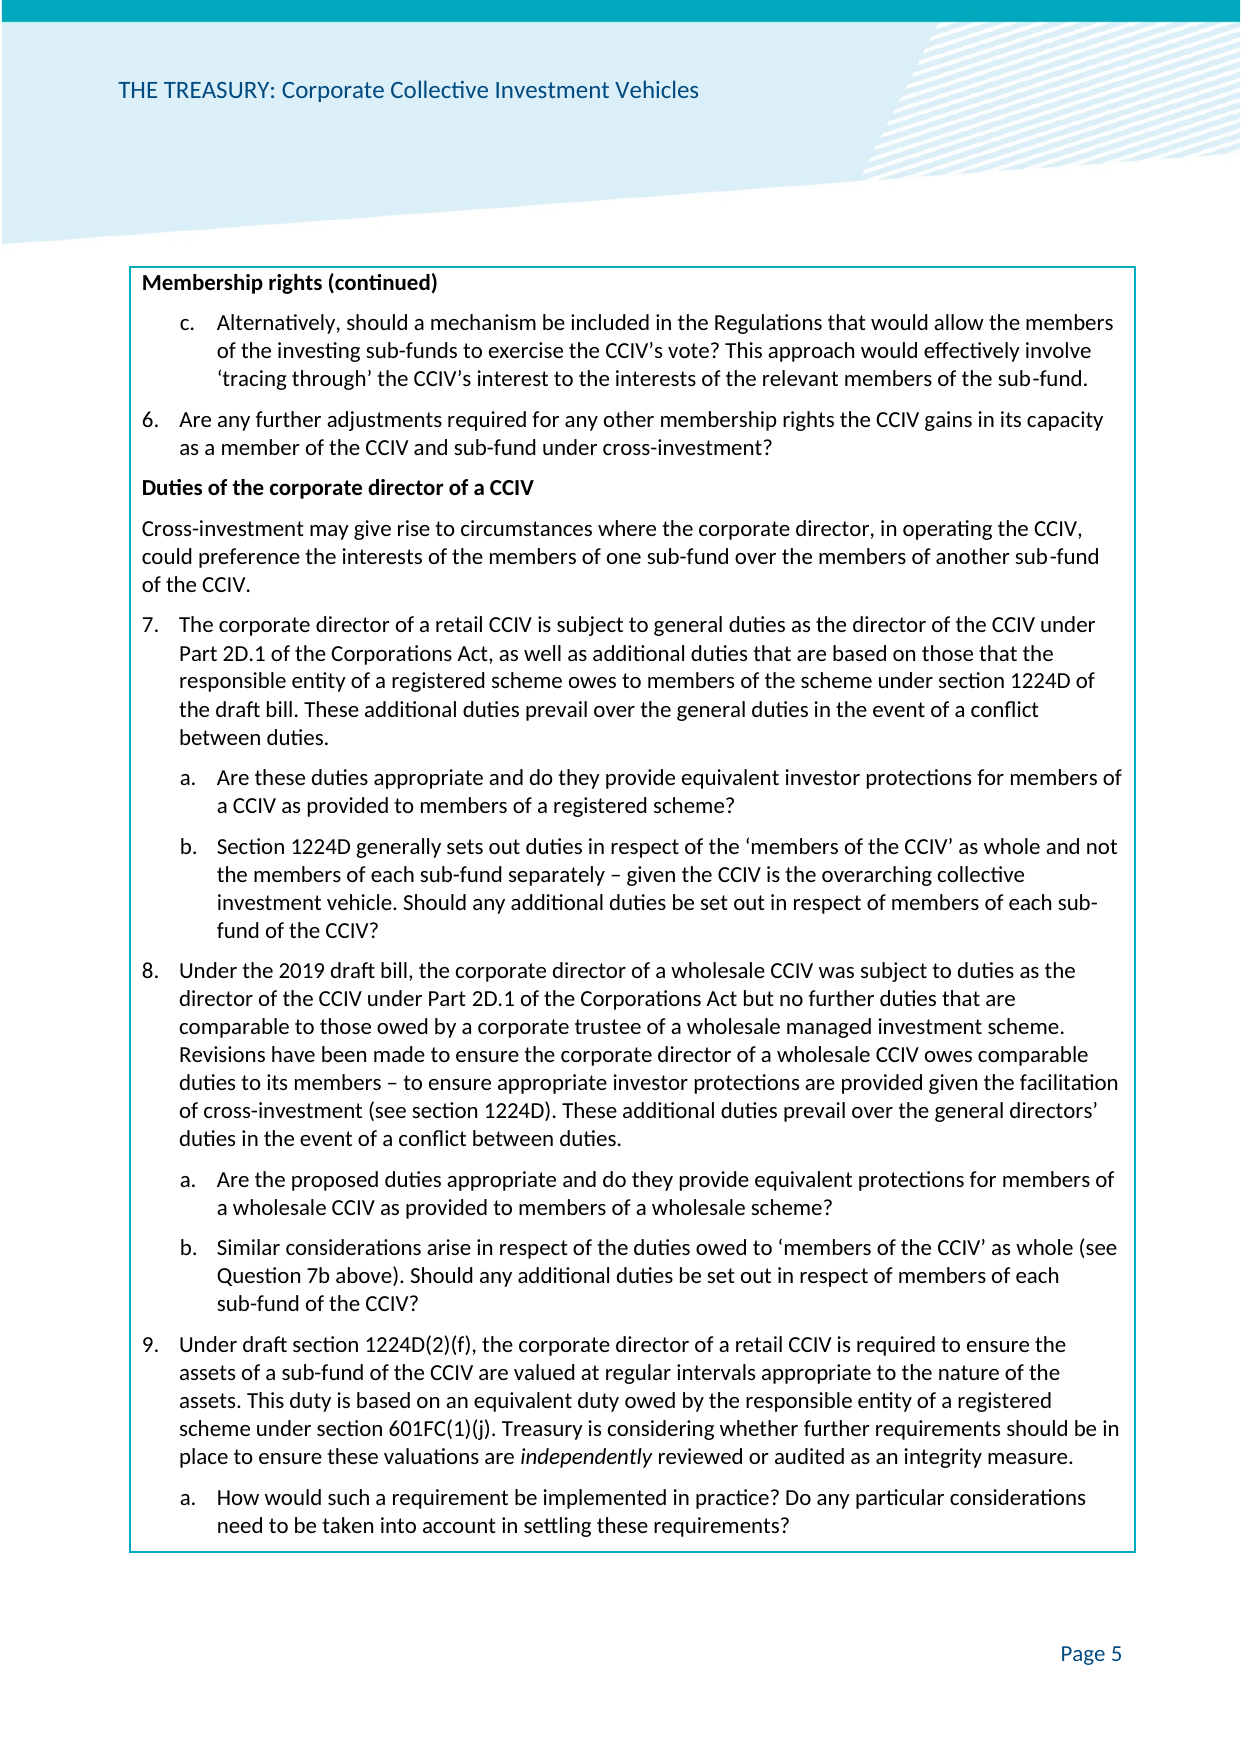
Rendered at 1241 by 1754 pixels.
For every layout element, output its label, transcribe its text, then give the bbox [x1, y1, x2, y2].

picture [1, 0, 1241, 258]
